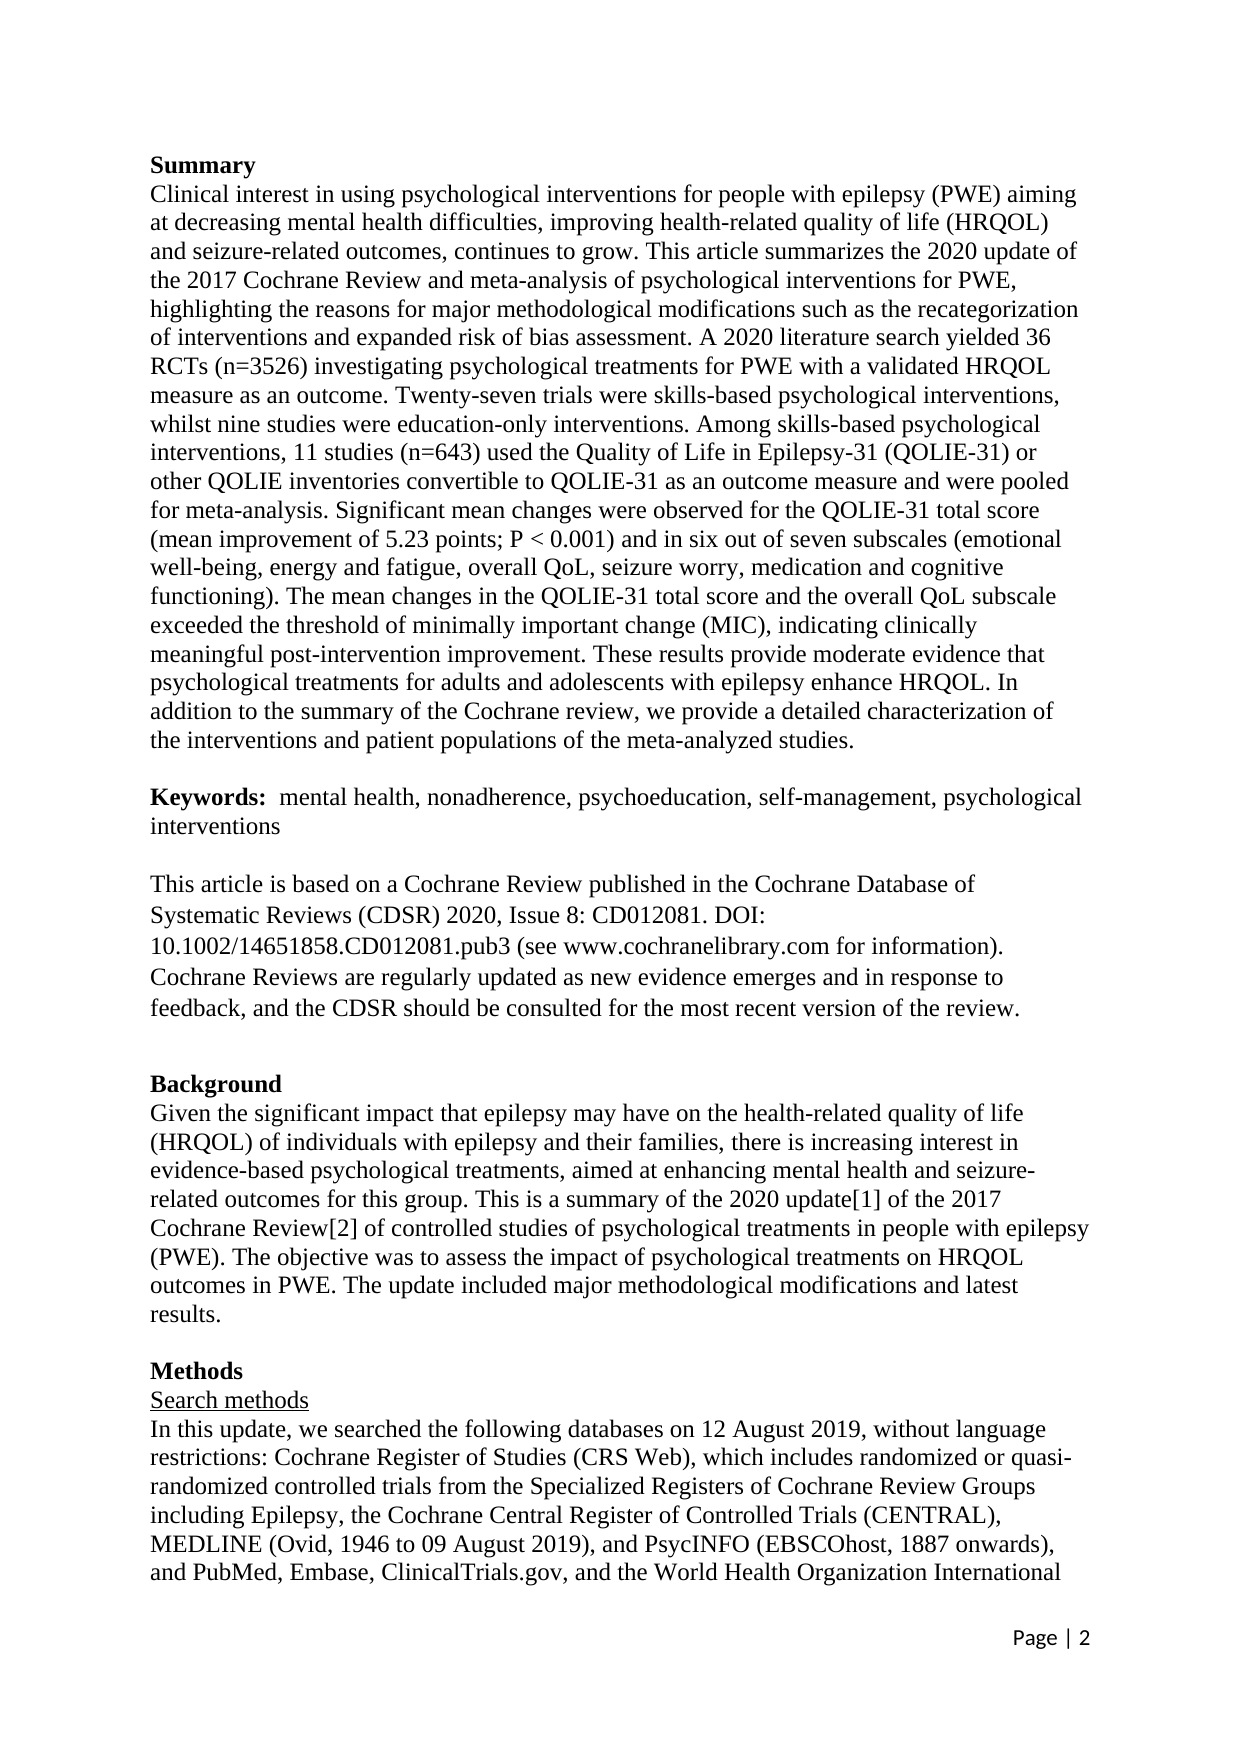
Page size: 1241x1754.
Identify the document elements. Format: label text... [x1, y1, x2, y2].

text Given the significant impact that epilepsy may have on the health-related quality of life (HRQOL) of individuals with epilepsy and their families, there is increasing interest in evidence-based psychological treatments, aimed at enhancing mental health and seizure-related outcomes for this group. This is a summary of the 2020 update[1] of the 2017 Cochrane Review[2] of controlled studies of psychological treatments in people with epilepsy (PWE). The objective was to assess the impact of psychological treatments on HRQOL outcomes in PWE. The update included major methodological modifications and latest results. [150, 1098, 1090, 1356]
text Keywords: mental health, nonadherence, psychoeducation, self-management, psychological interventions [150, 782, 1090, 840]
text Summary [150, 150, 1090, 179]
text Clinical interest in using psychological interventions for people with epilepsy (PWE) aiming at decreasing mental health difficulties, improving health-related quality of life (HRQOL) and seizure-related outcomes, continues to grow. This article summarizes the 2020 update of the 2017 Cochrane Review and meta-analysis of psychological interventions for PWE, highlighting the reasons for major methodological modifications such as the recategorization of interventions and expanded risk of bias assessment. A 2020 literature search yielded 36 RCTs (n=3526) investigating psychological treatments for PWE with a validated HRQOL measure as an outcome. Twenty-seven trials were skills-based psychological interventions, whilst nine studies were education-only interventions. Among skills-based psychological interventions, 11 studies (n=643) used the Quality of Life in Epilepsy-31 (QOLIE-31) or other QOLIE inventories convertible to QOLIE-31 as an outcome measure and were pooled for meta-analysis. Significant mean changes were observed for the QOLIE-31 total score (mean improvement of 5.23 points; P < 0.001) and in six out of seven subscales (emotional well-being, energy and fatigue, overall QoL, seizure worry, medication and cognitive functioning). The mean changes in the QOLIE-31 total score and the overall QoL subscale exceeded the threshold of minimally important change (MIC), indicating clinically meaningful post-intervention improvement. These results provide moderate evidence that psychological treatments for adults and adolescents with epilepsy enhance HRQOL. In addition to the summary of the Cochrane review, we provide a detailed characterization of the interventions and patient populations of the meta-analyzed studies. [150, 179, 1090, 754]
text Background [150, 1069, 1090, 1098]
text Methods [150, 1356, 1090, 1385]
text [150, 1385, 1090, 1586]
text This article is based on a Cochrane Review published in the Cochrane Database of Systematic Reviews (CDSR) 2020, Issue 8: CD012081. DOI: 10.1002/14651858.CD012081.pub3 (see www.cochranelibrary.com for information). Cochrane Reviews are regularly updated as new evidence emerges and in response to feedback, and the CDSR should be consulted for the most recent version of the review. [150, 869, 1090, 1022]
